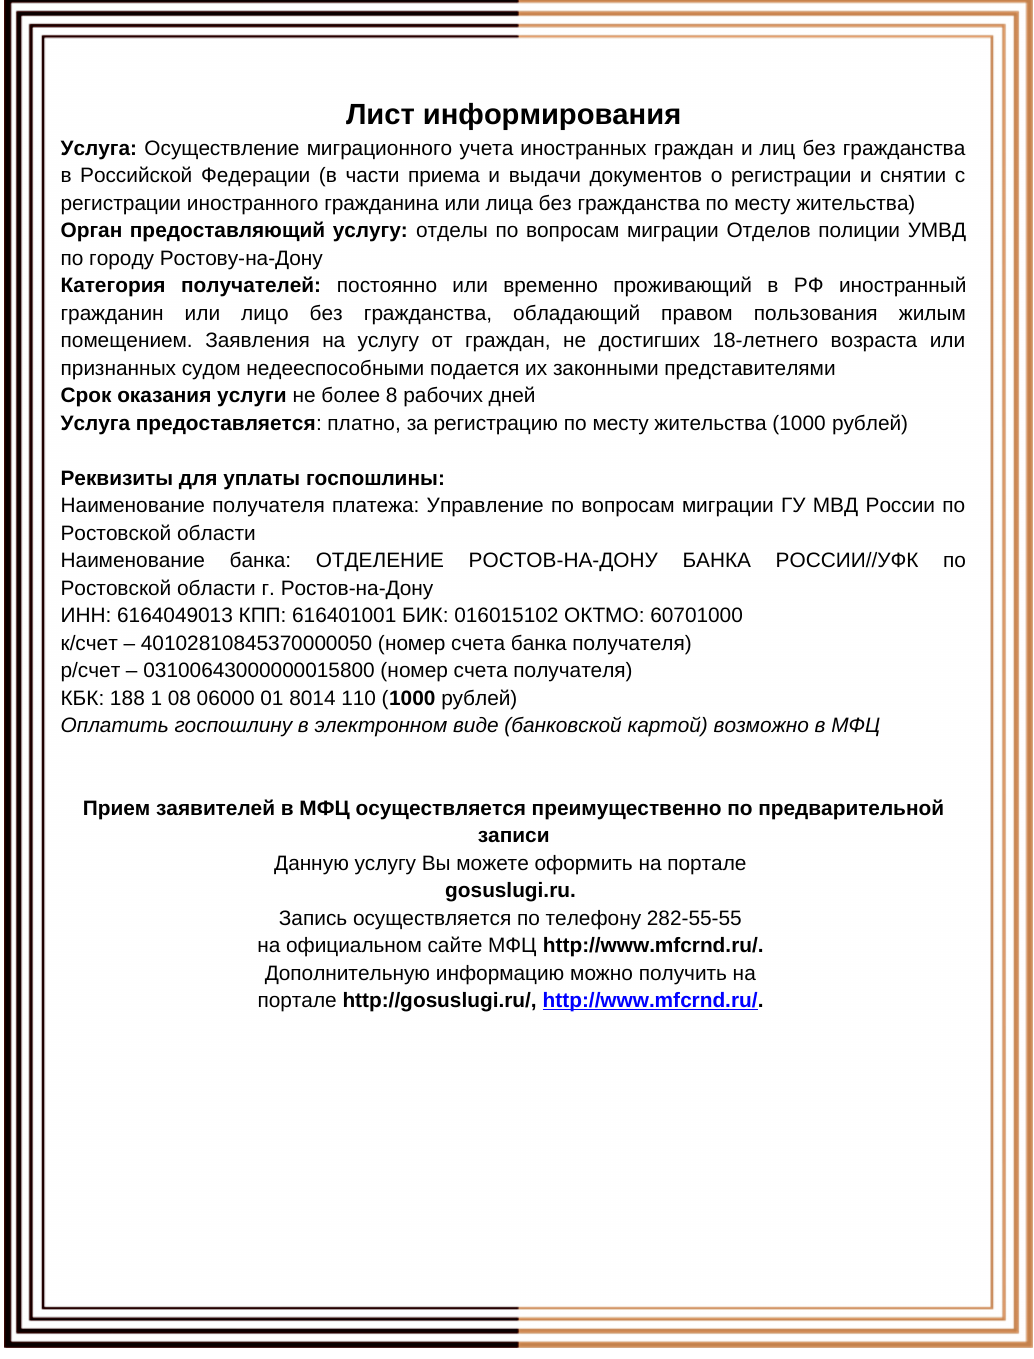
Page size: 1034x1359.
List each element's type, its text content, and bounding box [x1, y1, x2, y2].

text Орган предоставляющий услугу: отделы по вопросам миграции Отделов полиции УМВД по городу Ростову-на-Дону [60, 218, 967, 270]
text Срок оказания услуги не более 8 рабочих дней [60, 383, 967, 407]
text Прием заявителей в МФЦ осуществляется преимущественно по предварительной записи [60, 796, 967, 847]
text Услуга предоставляется: платно, за регистрацию по месту жительства (1000 рублей) [60, 411, 967, 435]
text Категория получателей: постоянно или временно проживающий в РФ иностранный гражданин или лицо без гражданства, обладающий правом пользования жилым помещением. Заявления на услугу от граждан, не достигших 18-летнего возраста или признанных судом недееспособными подается их законными представителями [60, 273, 967, 380]
text Услуга: Осуществление миграционного учета иностранных граждан и лиц без гражданства в Российской Федерации (в части приема и выдачи документов о регистрации и снятии с регистрации иностранного гражданина или лица без гражданства по месту жительства) [60, 136, 967, 215]
picture [4, 0, 1033, 1348]
text Наименование банка: ОТДЕЛЕНИЕ РОСТОВ-НА-ДОНУ БАНКА РОССИИ//УФК по Ростовской области г. Ростов-на-Дону [60, 548, 967, 600]
text Запись осуществляется по телефону 282-55-55 [223, 906, 798, 930]
text Лист информирования [60, 97, 967, 131]
text Реквизиты для уплаты госпошлины: [60, 466, 967, 490]
text р/счет – 03100643000000015800 (номер счета получателя) [60, 658, 967, 682]
text к/счет – 40102810845370000050 (номер счета банка получателя) [60, 631, 967, 655]
text ИНН: 6164049013 КПП: 616401001 БИК: 016015102 ОКТМО: 60701000 [60, 603, 967, 627]
text КБК: 188 1 08 06000 01 8014 110 (1000 рублей) [60, 686, 967, 710]
text на официальном сайте МФЦ http://www.mfcrnd.ru/. Дополнительную информацию можно получить на портале http://gosuslugi.ru/, http://www.mfcrnd.ru/. [223, 933, 798, 1012]
text Наименование получателя платежа: Управление по вопросам миграции ГУ МВД России по Ростовской области [60, 493, 967, 545]
text Данную услугу Вы можете оформить на портале gosuslugi.ru. [223, 851, 798, 902]
text Оплатить госпошлину в электронном виде (банковской картой) возможно в МФЦ [60, 713, 967, 737]
